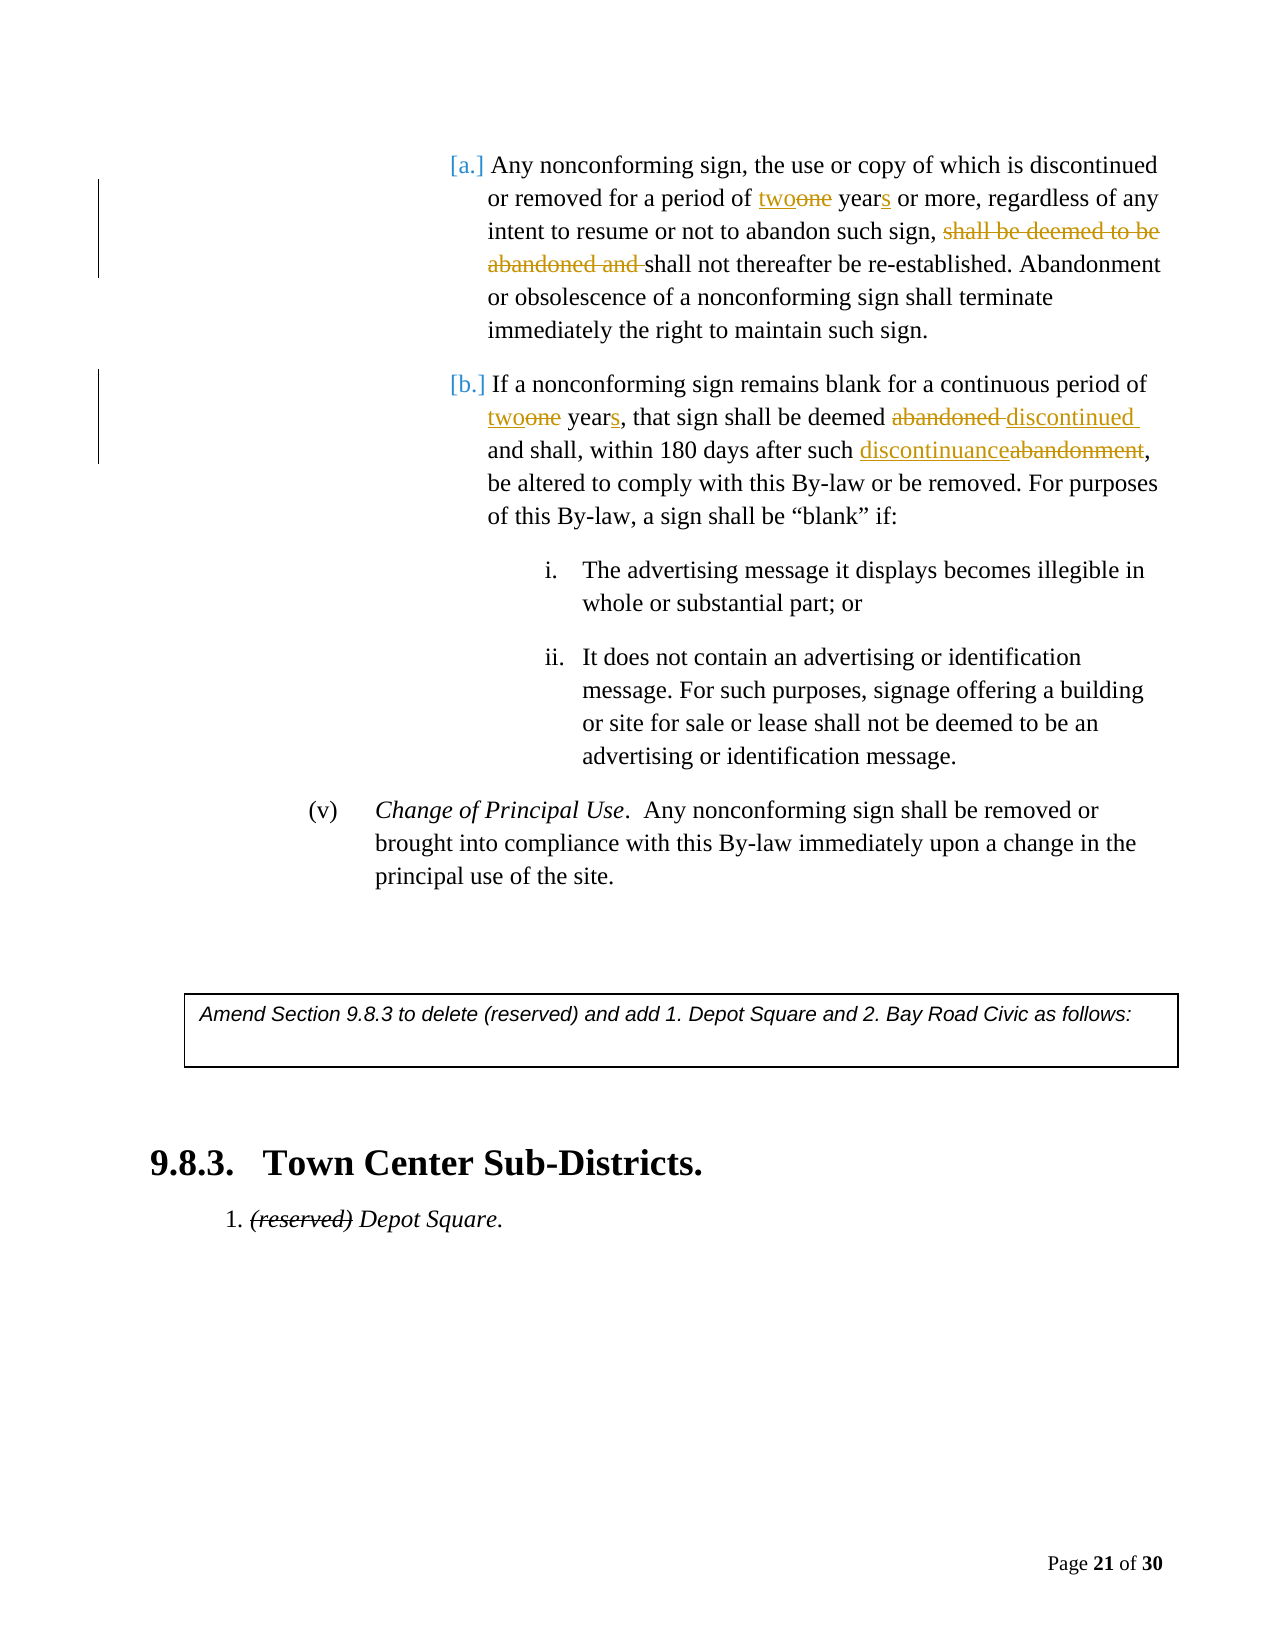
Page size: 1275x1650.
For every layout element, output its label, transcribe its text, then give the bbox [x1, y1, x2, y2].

subtitle 9.8.3. Town Center Sub-Districts. [150, 1140, 1162, 1183]
subtitle 1. (reserved) Depot Square. [225, 1204, 1162, 1233]
list Any nonconforming sign, the use or copy of which is discontinued or removed for a period of year or more, regardless of any intent to resume or not to abandon such sign, shall not thereafter be re-established. Abandonment or obsolescence of a nonconforming sign shall terminate immediately the right to maintain such sign. [450, 150, 1162, 344]
list It does not contain an advertising or identification message. For such purposes, signage offering a building or site for sale or lease shall not be deemed to be an advertising or identification message. [544, 642, 1162, 769]
list Change of Principal Use. Any nonconforming sign shall be removed or brought into compliance with this By-law immediately upon a change in the principal use of the site. [337, 795, 1162, 889]
list The advertising message it displays becomes illegible in whole or substantial part; or [544, 555, 1162, 617]
list If a nonconforming sign remains blank for a continuous period of year, that sign shall be deemed and shall, within 180 days after such , be altered to comply with this By-law or be removed. For purposes of this By-law, a sign shall be “blank” if: [450, 369, 1162, 530]
